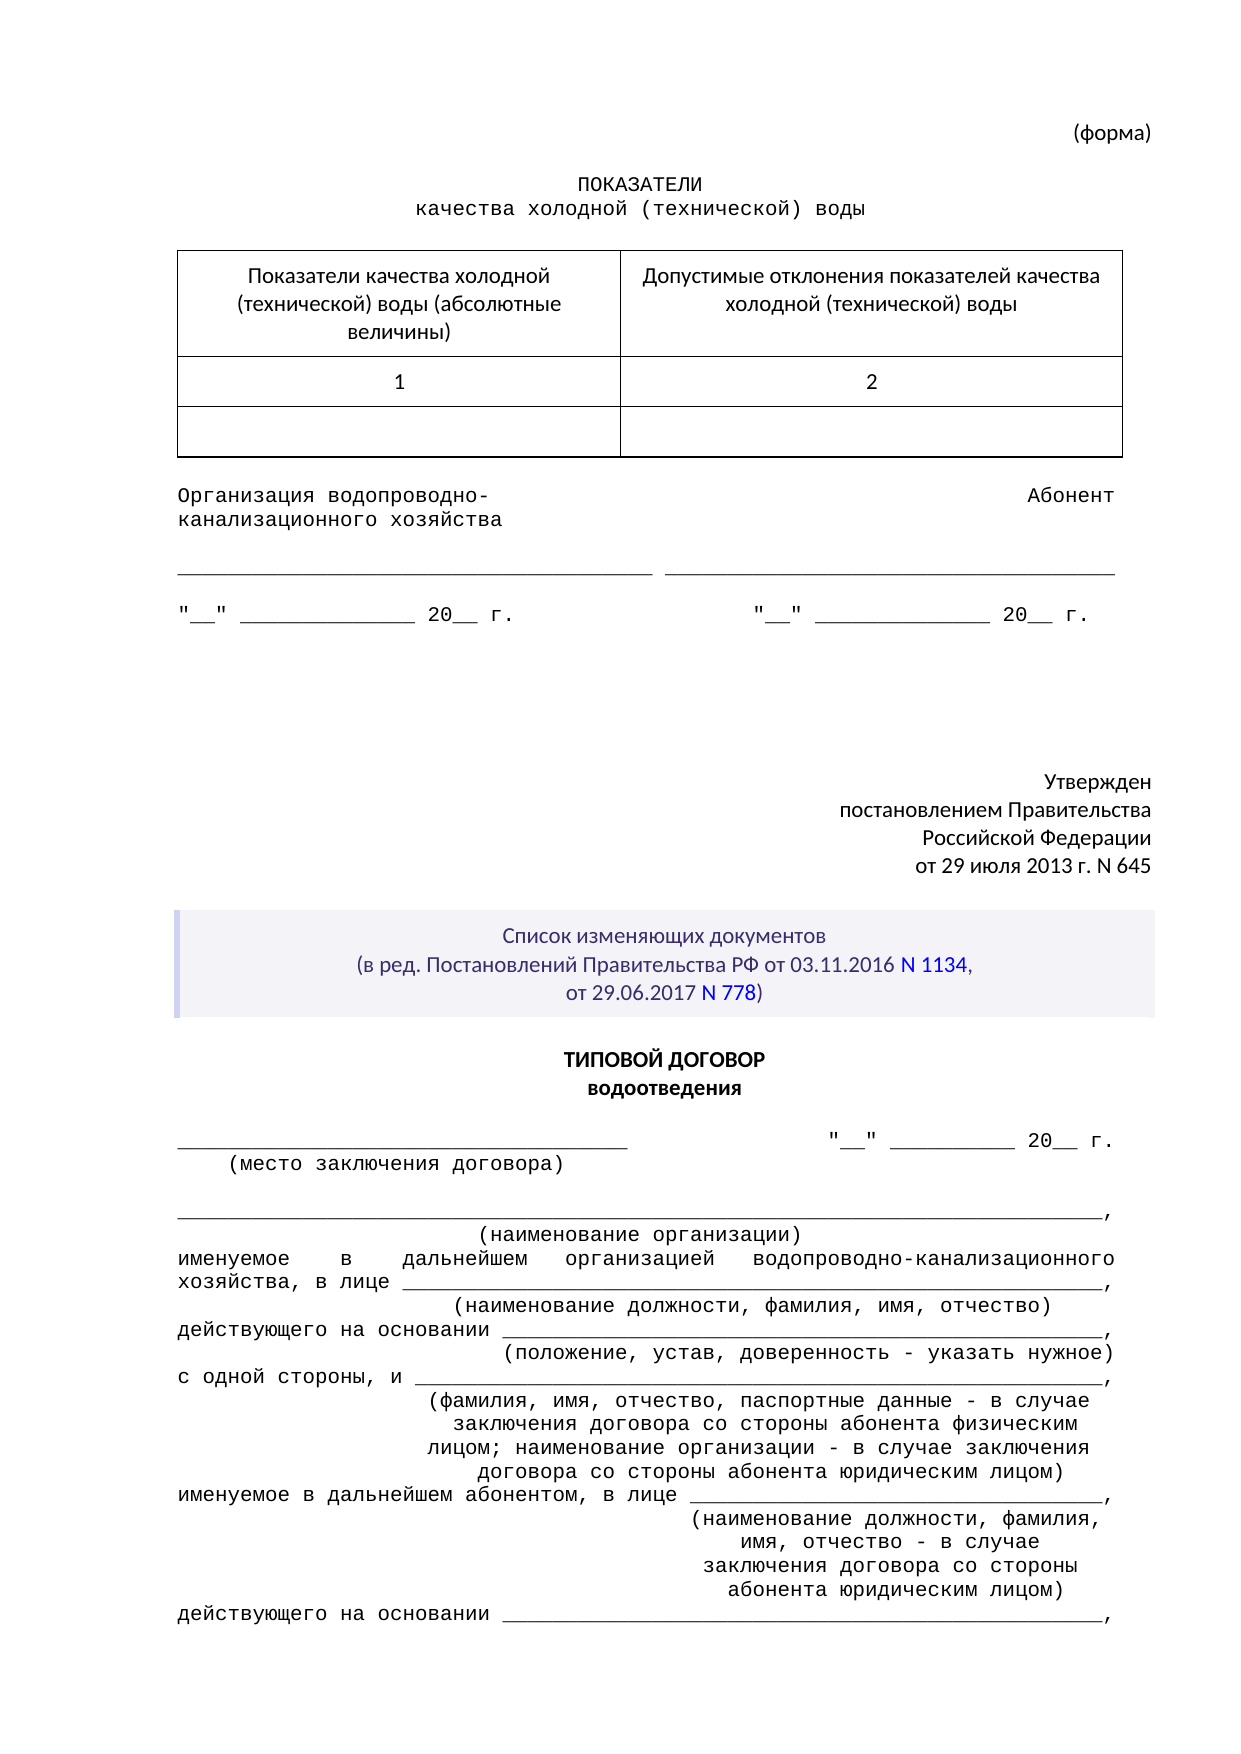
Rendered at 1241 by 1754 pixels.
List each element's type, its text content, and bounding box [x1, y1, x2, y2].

text от 29 июля 2013 г. N 645 [177, 852, 1152, 879]
text Организация водопроводно- Абонент [177, 486, 1152, 509]
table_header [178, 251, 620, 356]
text качества холодной (технической) воды [177, 198, 1152, 221]
text ПОКАЗАТЕЛИ [177, 174, 1152, 198]
text (фамилия, имя, отчество, паспортные данные - в случае [177, 1390, 1152, 1413]
text __________________________________________________________________________, [177, 1201, 1152, 1224]
title ТИПОВОЙ ДОГОВОР [177, 1046, 1152, 1073]
text действующего на основании ________________________________________________, [177, 1319, 1152, 1342]
text ______________________________________ ____________________________________ [177, 556, 1152, 580]
text именуемое в дальнейшем организацией водопроводно-канализационного [177, 1248, 1152, 1271]
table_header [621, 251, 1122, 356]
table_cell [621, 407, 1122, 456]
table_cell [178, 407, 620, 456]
text Российской Федерации [177, 823, 1152, 852]
text абонента юридическим лицом) [177, 1579, 1152, 1602]
text Утвержден [177, 767, 1152, 796]
text (место заключения договора) [177, 1153, 1152, 1177]
text постановлением Правительства [177, 796, 1152, 823]
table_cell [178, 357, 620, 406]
text ____________________________________ "__" __________ 20__ г. [177, 1129, 1152, 1153]
text заключения договора со стороны абонента физическим [177, 1413, 1152, 1437]
text (наименование должности, фамилия, [177, 1508, 1152, 1532]
text заключения договора со стороны [177, 1555, 1152, 1579]
text именуемое в дальнейшем абонентом, в лице _________________________________, [177, 1484, 1152, 1508]
text (форма) [177, 118, 1152, 146]
text "__" ______________ 20__ г. "__" ______________ 20__ г. [177, 604, 1152, 627]
text с одной стороны, и _______________________________________________________, [177, 1366, 1152, 1390]
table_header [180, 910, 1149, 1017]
text действующего на основании ________________________________________________, [177, 1602, 1152, 1626]
text имя, отчество - в случае [177, 1532, 1152, 1555]
text (наименование организации) [177, 1224, 1152, 1248]
text (положение, устав, доверенность - указать нужное) [177, 1342, 1152, 1366]
text лицом; наименование организации - в случае заключения [177, 1437, 1152, 1461]
text договора со стороны абонента юридическим лицом) [177, 1461, 1152, 1484]
text (наименование должности, фамилия, имя, отчество) [177, 1295, 1152, 1319]
title водоотведения [177, 1073, 1152, 1102]
text канализационного хозяйства [177, 509, 1152, 533]
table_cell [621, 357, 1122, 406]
text хозяйства, в лице ________________________________________________________, [177, 1271, 1152, 1295]
